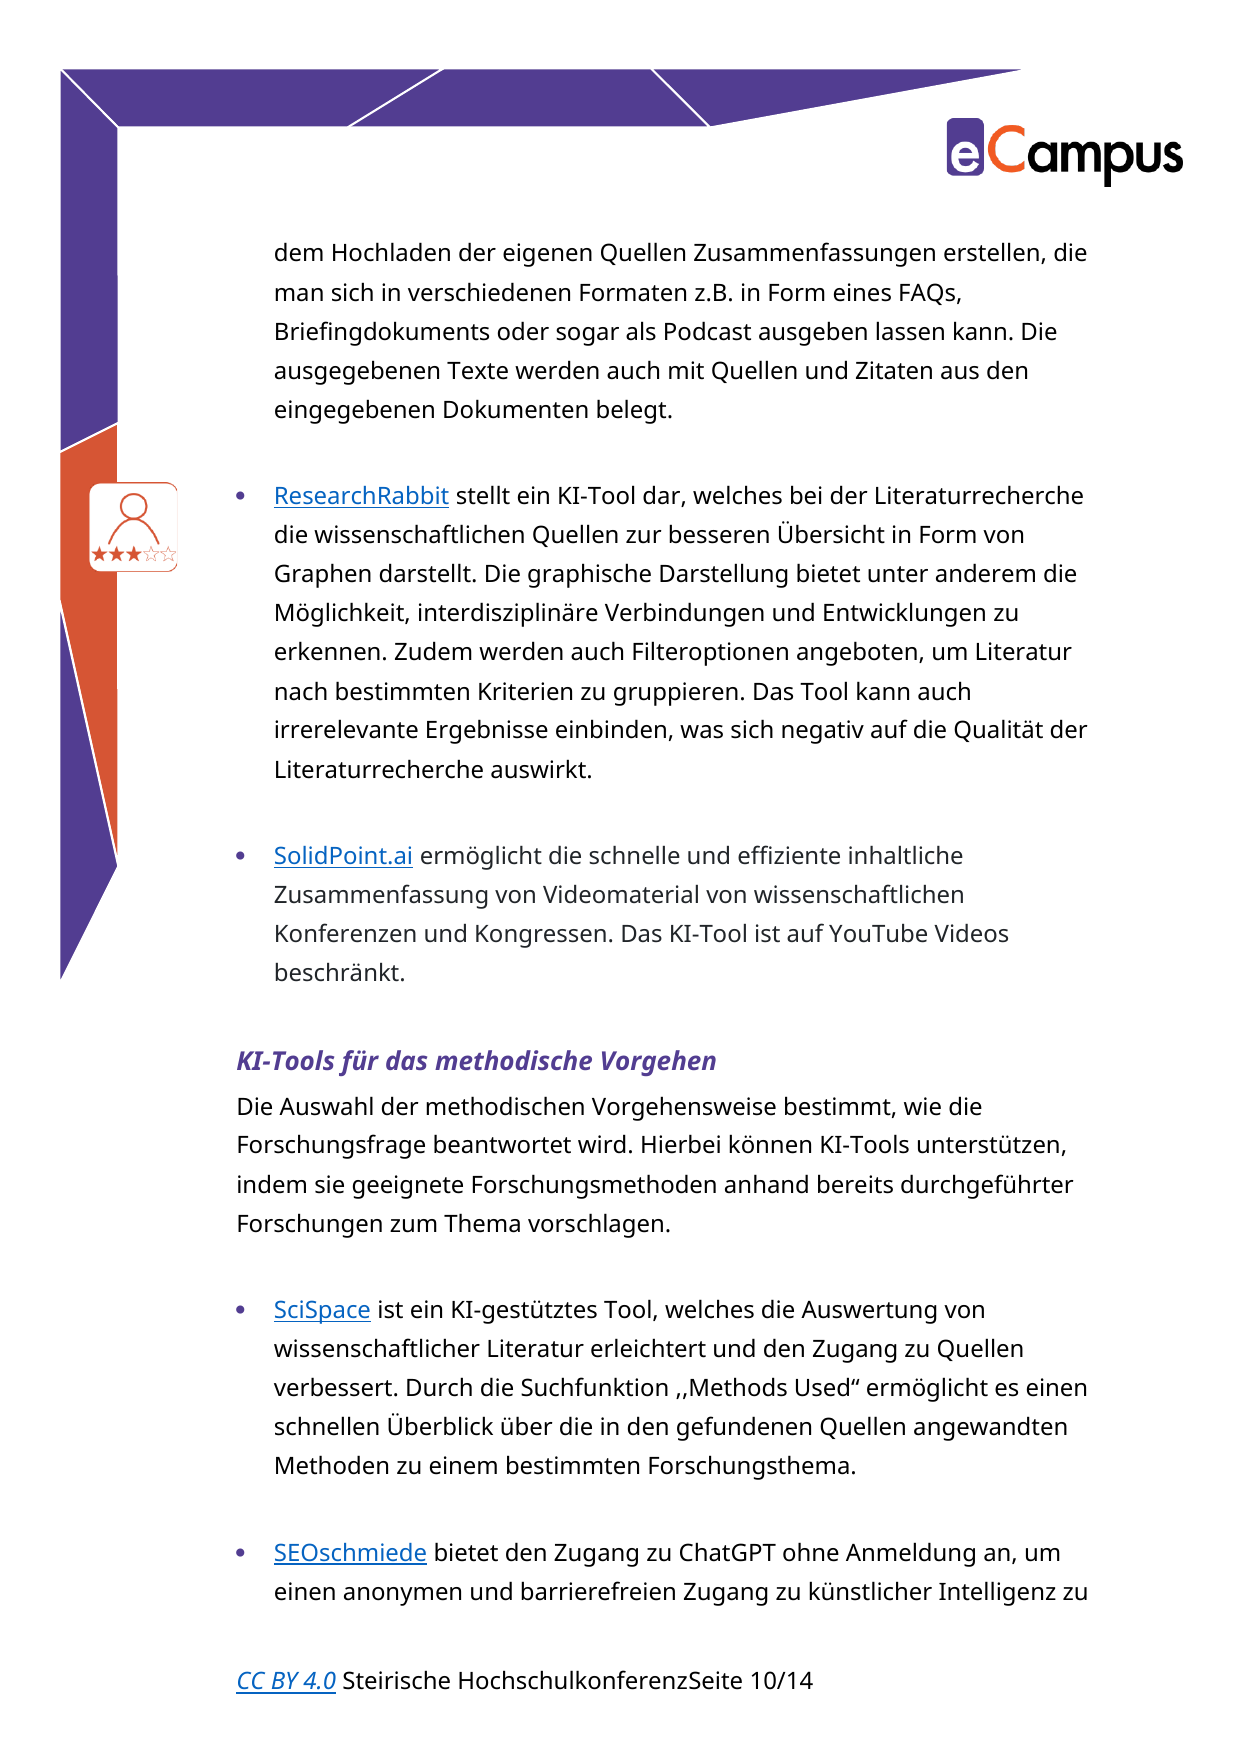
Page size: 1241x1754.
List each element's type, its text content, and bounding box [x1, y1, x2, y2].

picture [946, 118, 1183, 187]
text SolidPoint.ai ermöglicht die schnelle und effiziente inhaltliche Zusammenfassung von Videomaterial von wissenschaftlichen Konferenzen und Kongressen. Das KI-Tool ist auf YouTube Videos beschränkt. [236, 839, 1092, 989]
picture [88, 482, 178, 572]
text Die Auswahl der methodischen Vorgehensweise bestimmt, wie die Forschungsfrage beantwortet wird. Hierbei können KI-Tools unterstützen, indem sie geeignete Forschungsmethoden anhand bereits durchgeführter Forschungen zum Thema vorschlagen. [236, 1089, 1092, 1239]
subtitle KI-Tools für das methodische Vorgehen [236, 1042, 1092, 1078]
text SciSpace ist ein KI-gestütztes Tool, welches die Auswertung von wissenschaftlicher Literatur erleichtert und den Zugang zu Quellen verbessert. Durch die Suchfunktion ,,Methods Used“ ermöglicht es einen schnellen Überblick über die in den gefundenen Quellen angewandten Methoden zu einem bestimmten Forschungsthema. [236, 1293, 1092, 1482]
text ResearchRabbit stellt ein KI-Tool dar, welches bei der Literaturrecherche die wissenschaftlichen Quellen zur besseren Übersicht in Form von Graphen darstellt. Die graphische Darstellung bietet unter anderem die Möglichkeit, interdisziplinäre Verbindungen und Entwicklungen zu erkennen. Zudem werden auch Filteroptionen angeboten, um Literatur nach bestimmten Kriterien zu gruppieren. Das Tool kann auch irrerelevante Ergebnisse einbinden, was sich negativ auf die Qualität der Literaturrecherche auswirkt. [236, 479, 1092, 785]
